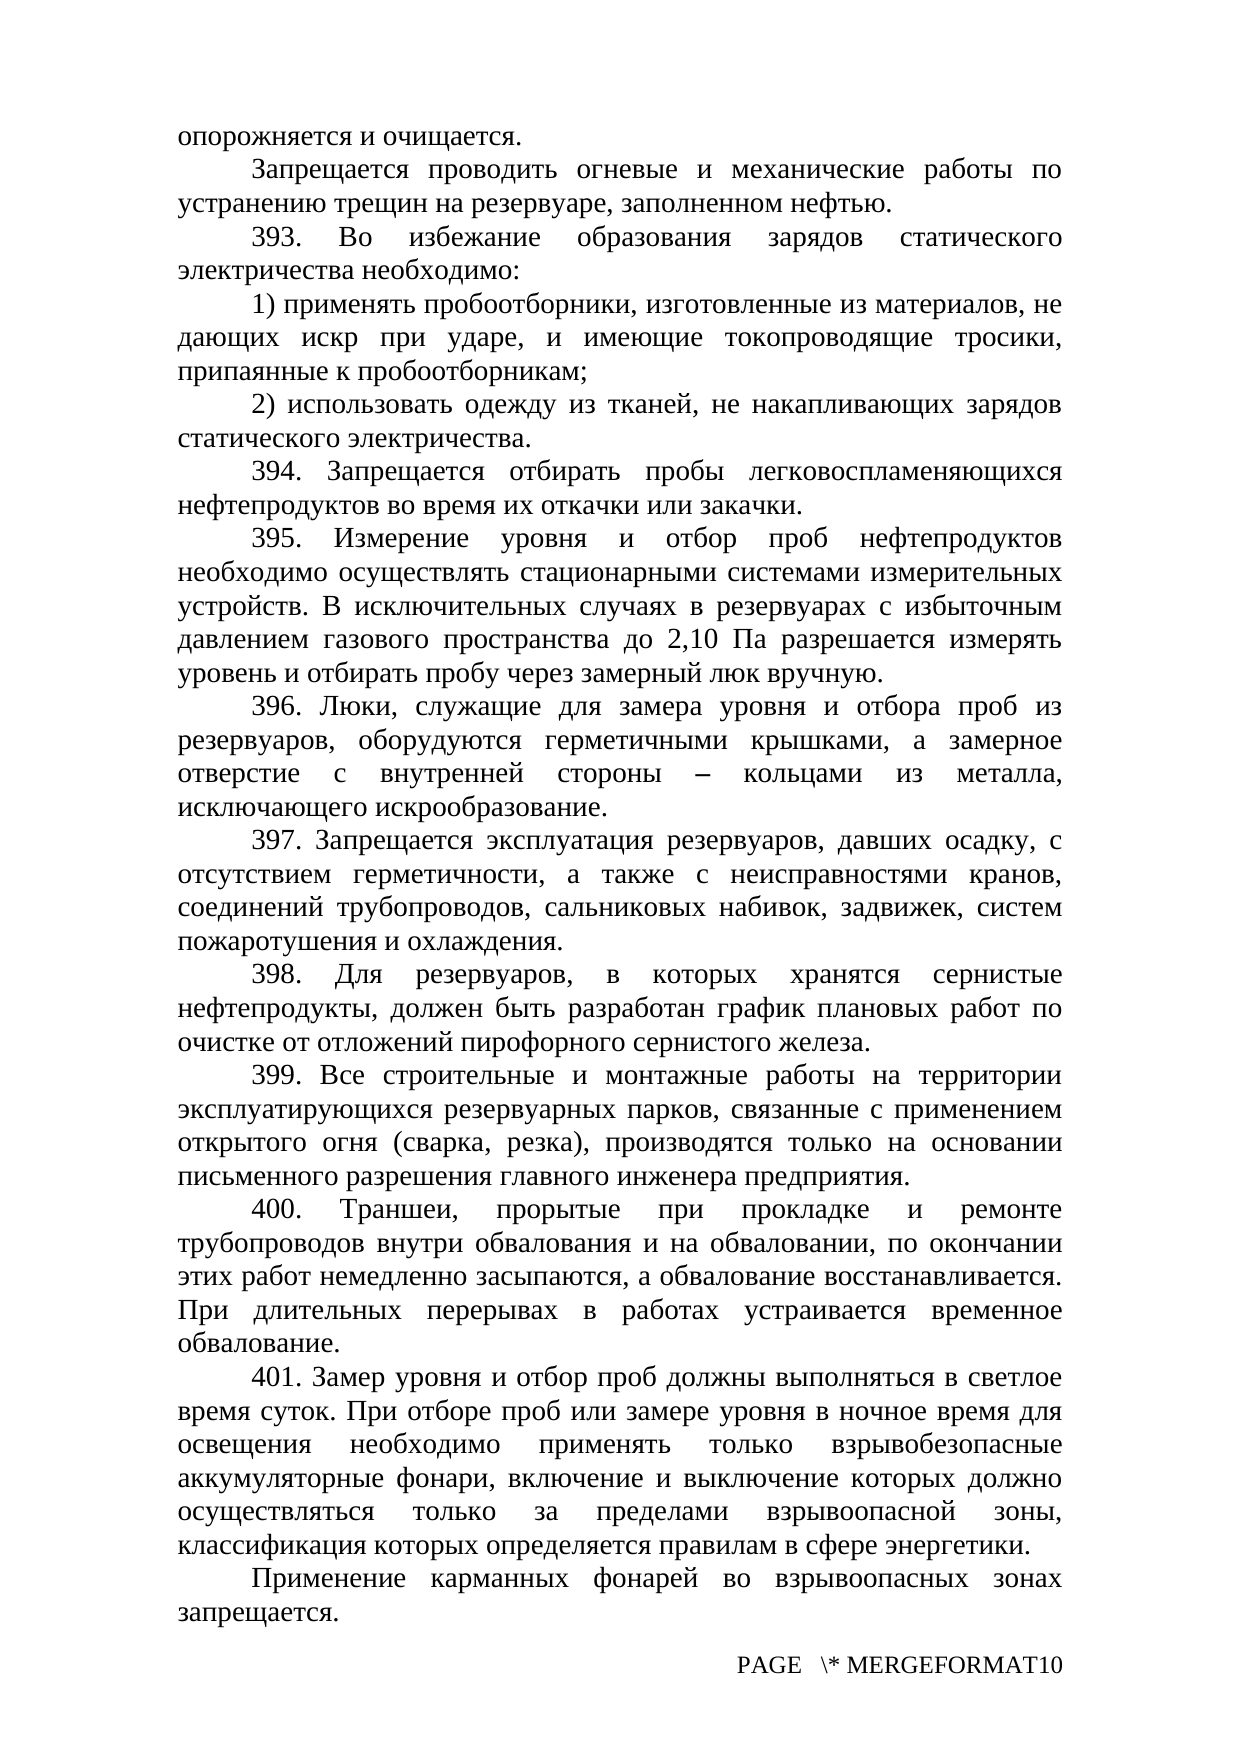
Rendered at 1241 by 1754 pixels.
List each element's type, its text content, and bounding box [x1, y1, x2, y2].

text 397. Запрещается эксплуатация резервуаров, давших осадку, с отсутствием герметичности, а также с неисправностями кранов, соединений трубопроводов, сальниковых набивок, задвижек, систем пожаротушения и охлаждения. [177, 822, 1063, 957]
text 2) использовать одежду из тканей, не накапливающих зарядов статического электричества. [177, 386, 1063, 453]
text 401. Замер уровня и отбор проб должны выполняться в светлое время суток. При отборе проб или замере уровня в ночное время для освещения необходимо применять только взрывобезопасные аккумуляторные фонари, включение и выключение которых должно осуществляться только за пределами взрывоопасной зоны, классификация которых определяется правилам в сфере энергетики. [177, 1359, 1063, 1560]
text 395. Измерение уровня и отбор проб нефтепродуктов необходимо осуществлять стационарными системами измерительных устройств. В исключительных случаях в резервуарах с избыточным давлением газового пространства до 2,10 Па разрешается измерять уровень и отбирать пробу через замерный люк вручную. [177, 521, 1063, 688]
text 396. Люки, служащие для замера уровня и отбора проб из резервуаров, оборудуются герметичными крышками, а замерное отверстие с внутренней стороны – кольцами из металла, исключающего искрообразование. [177, 688, 1063, 822]
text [177, 118, 1063, 152]
text 394. Запрещается отбирать пробы легковоспламеняющихся нефтепродуктов во время их откачки или закачки. [177, 453, 1063, 521]
text Применение карманных фонарей во взрывоопасных зонах запрещается. [177, 1560, 1063, 1627]
text 400. Траншеи, прорытые при прокладке и ремонте трубопроводов внутри обвалования и на обваловании, по окончании этих работ немедленно засыпаются, а обвалование восстанавливается. При длительных перерывах в работах устраивается временное обвалование. [177, 1191, 1063, 1359]
text 1) применять пробоотборники, изготовленные из материалов, не дающих искр при ударе, и имеющие токопроводящие тросики, припаянные к пробоотборникам; [177, 286, 1063, 386]
text 393. Во избежание образования зарядов статического электричества необходимо: [177, 219, 1063, 286]
text 399. Все строительные и монтажные работы на территории эксплуатирующихся резервуарных парков, связанные с применением открытого огня (сварка, резка), производятся только на основании письменного разрешения главного инженера предприятия. [177, 1057, 1063, 1191]
text Запрещается проводить огневые и механические работы по устранению трещин на резервуаре, заполненном нефтью. [177, 152, 1063, 219]
text 398. Для резервуаров, в которых хранятся сернистые нефтепродукты, должен быть разработан график плановых работ по очистке от отложений пирофорного сернистого железа. [177, 957, 1063, 1057]
